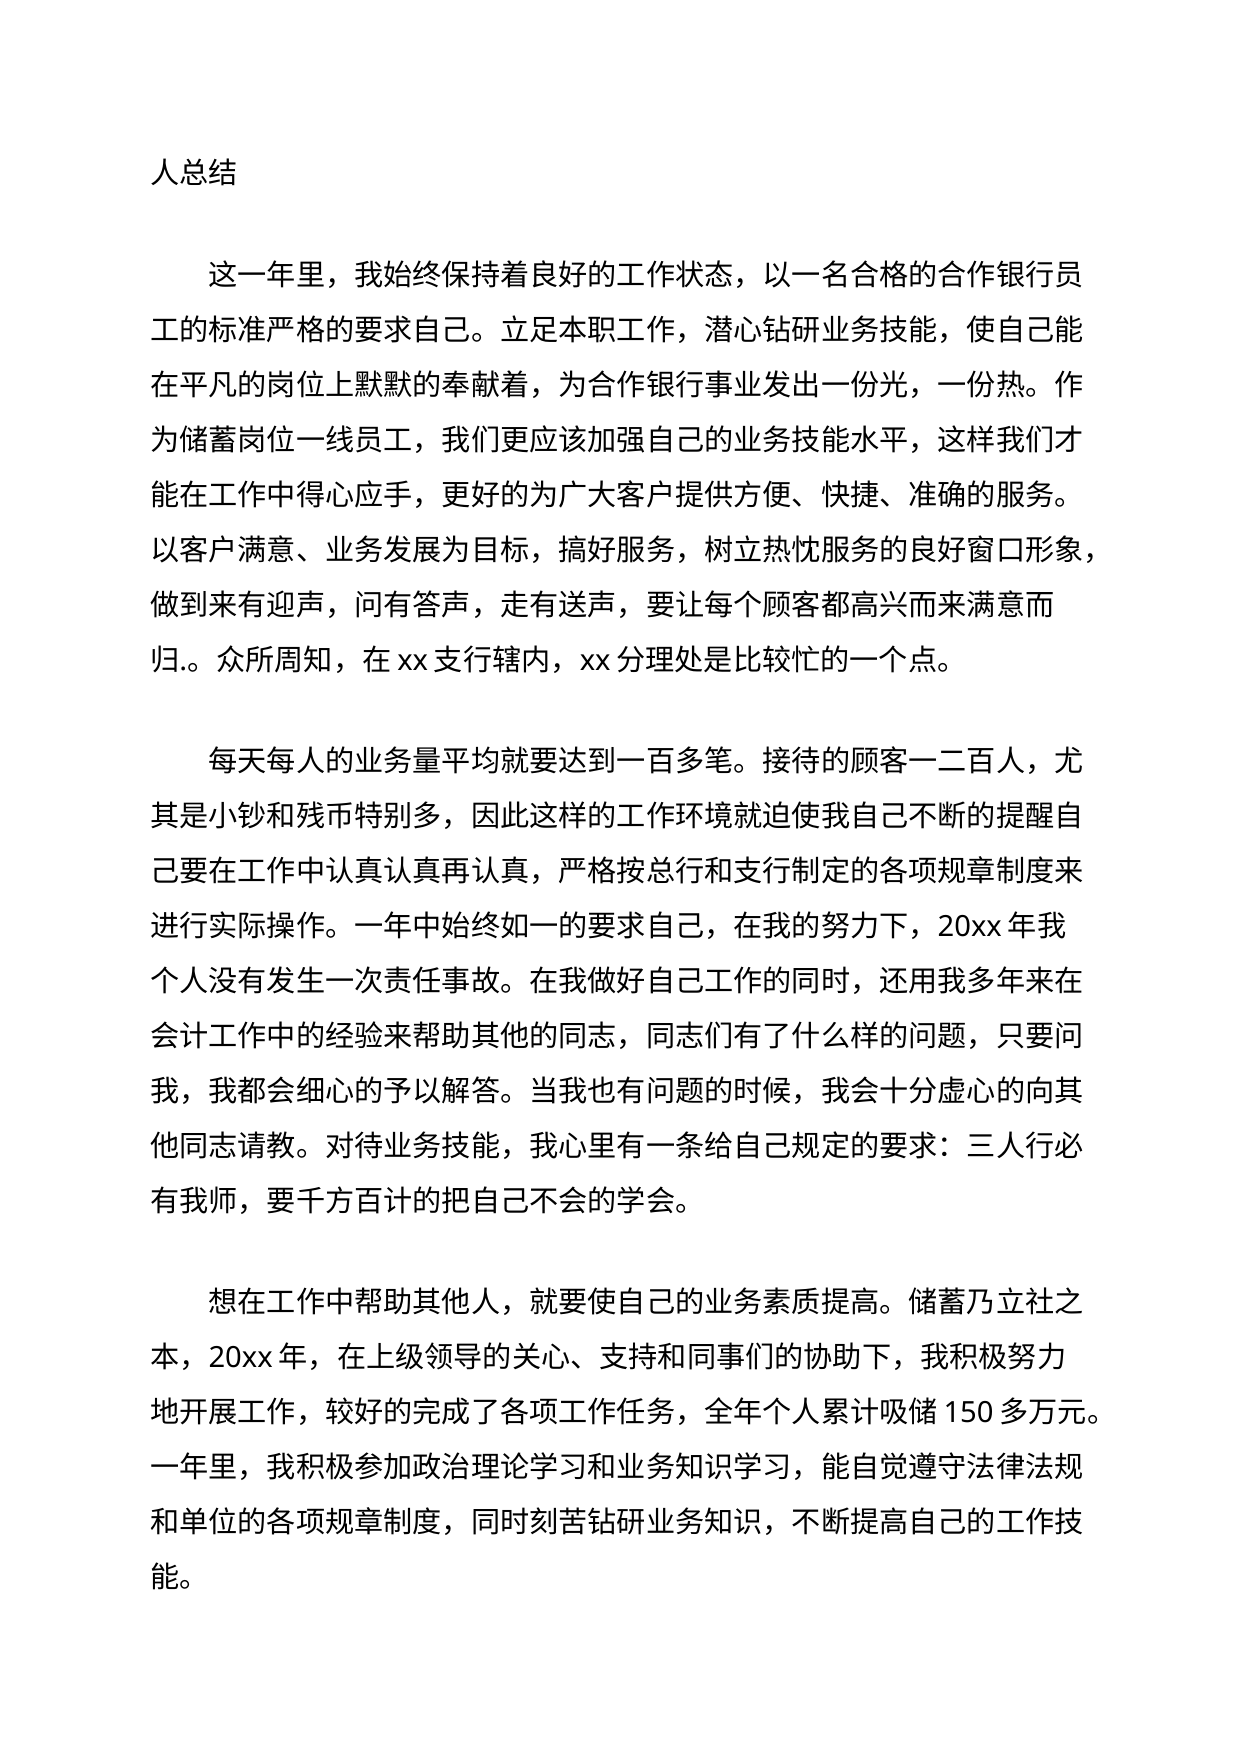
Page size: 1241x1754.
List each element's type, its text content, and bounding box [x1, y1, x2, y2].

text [150, 150, 1090, 192]
text 想在工作中帮助其他人，就要使自己的业务素质提高。储蓄乃立社之本，20xx年，在上级领导的关心、支持和同事们的协助下，我积极努力地开展工作，较好的完成了各项工作任务，全年个人累计吸储150多万元。一年里，我积极参加政治理论学习和业务知识学习，能自觉遵守法律法规和单位的各项规章制度，同时刻苦钻研业务知识，不断提高自己的工作技能。 [150, 1279, 1090, 1596]
text 每天每人的业务量平均就要达到一百多笔。接待的顾客一二百人，尤其是小钞和残币特别多，因此这样的工作环境就迫使我自己不断的提醒自己要在工作中认真认真再认真，严格按总行和支行制定的各项规章制度来进行实际操作。一年中始终如一的要求自己，在我的努力下，20xx年我个人没有发生一次责任事故。在我做好自己工作的同时，还用我多年来在会计工作中的经验来帮助其他的同志，同志们有了什么样的问题，只要问我，我都会细心的予以解答。当我也有问题的时候，我会十分虚心的向其他同志请教。对待业务技能，我心里有一条给自己规定的要求：三人行必有我师，要千方百计的把自己不会的学会。 [150, 738, 1090, 1219]
text 这一年里，我始终保持着良好的工作状态，以一名合格的合作银行员工的标准严格的要求自己。立足本职工作，潜心钻研业务技能，使自己能在平凡的岗位上默默的奉献着，为合作银行事业发出一份光，一份热。作为储蓄岗位一线员工，我们更应该加强自己的业务技能水平，这样我们才能在工作中得心应手，更好的为广大客户提供方便、快捷、准确的服务。以客户满意、业务发展为目标，搞好服务，树立热忱服务的良好窗口形象，做到来有迎声，问有答声，走有送声，要让每个顾客都高兴而来满意而归.。众所周知，在xx支行辖内，xx分理处是比较忙的一个点。 [150, 252, 1090, 678]
